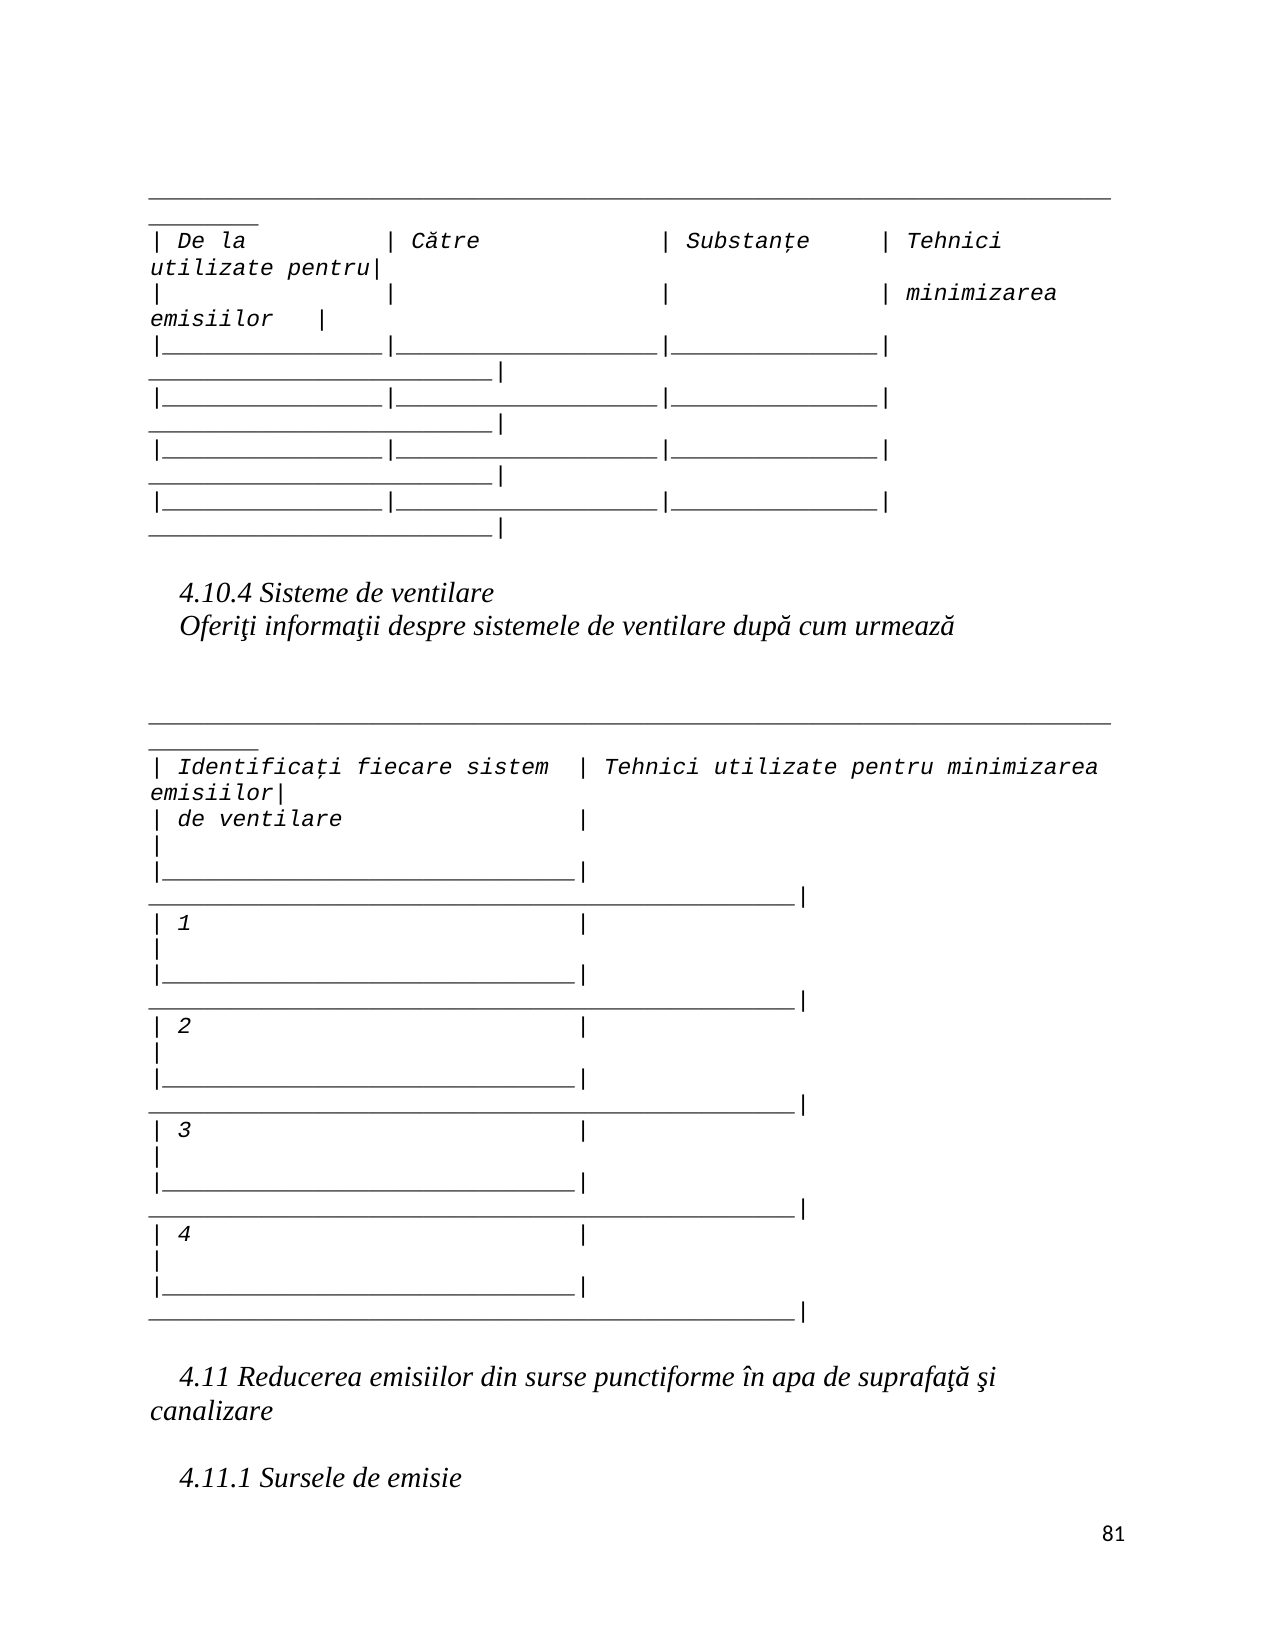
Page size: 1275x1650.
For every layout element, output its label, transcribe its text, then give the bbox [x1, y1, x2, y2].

text | 4 | | [150, 1222, 1125, 1274]
text |______________________________|_______________________________________________| [150, 963, 1125, 1014]
text |______________________________|_______________________________________________| [150, 1170, 1125, 1222]
text ______________________________________________________________________________ [150, 675, 1125, 755]
text 4.10.4 Sisteme de ventilare [150, 575, 1125, 608]
text |________________|___________________|_______________|_________________________| [150, 334, 1125, 386]
text Oferiţi informaţii despre sistemele de ventilare după cum urmează [150, 608, 1125, 642]
text ______________________________________________________________________________ [150, 150, 1125, 230]
text | De la | Către | Substanţe | Tehnici utilizate pentru| [150, 230, 1125, 282]
text | 3 | | [150, 1118, 1125, 1170]
text | 2 | | [150, 1014, 1125, 1066]
text | 1 | | [150, 911, 1125, 963]
text | | | | minimizarea emisiilor | [150, 282, 1125, 334]
text | de ventilare | | [150, 807, 1125, 859]
text |________________|___________________|_______________|_________________________| [150, 437, 1125, 489]
text | Identificaţi fiecare sistem | Tehnici utilizate pentru minimizarea emisiilor| [150, 755, 1125, 807]
text |______________________________|_______________________________________________| [150, 859, 1125, 911]
text |________________|___________________|_______________|_________________________| [150, 386, 1125, 437]
text |______________________________|_______________________________________________| [150, 1066, 1125, 1118]
text |______________________________|_______________________________________________| [150, 1274, 1125, 1326]
text |________________|___________________|_______________|_________________________| [150, 489, 1125, 541]
text 4.11 Reducerea emisiilor din surse punctiforme în apa de suprafaţă şi canalizare [150, 1359, 1125, 1426]
text 4.11.1 Sursele de emisie [150, 1460, 1125, 1493]
